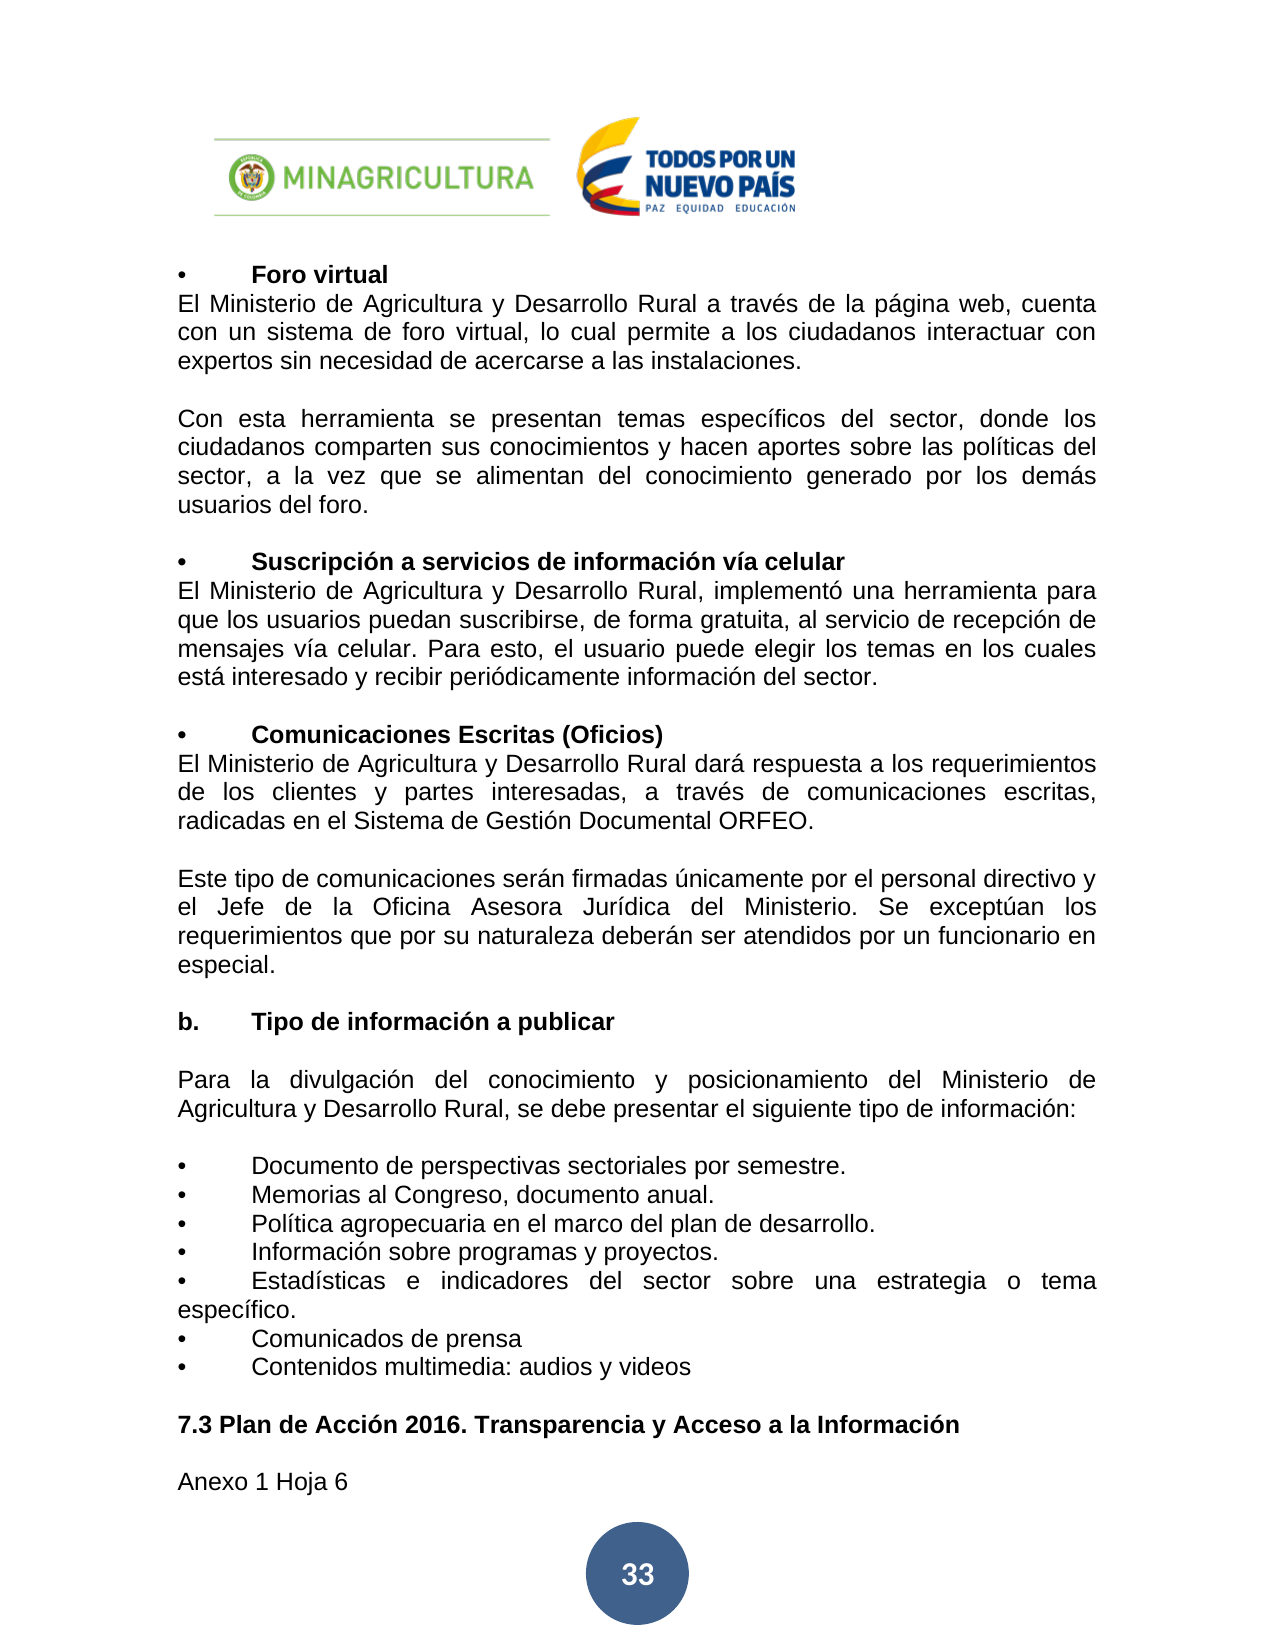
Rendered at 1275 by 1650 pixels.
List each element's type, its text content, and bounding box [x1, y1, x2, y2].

text El Ministerio de Agricultura y Desarrollo Rural, implementó una herramienta para que los usuarios puedan suscribirse, de forma gratuita, al servicio de recepción de mensajes vía celular. Para esto, el usuario puede elegir los temas en los cuales está interesado y recibir periódicamente información del sector. [177, 576, 1098, 691]
text • Estadísticas e indicadores del sector sobre una estrategia o tema específico. [177, 1266, 1098, 1323]
text Con esta herramienta se presentan temas específicos del sector, donde los ciudadanos comparten sus conocimientos y hacen aportes sobre las políticas del sector, a la vez que se alimentan del conocimiento generado por los demás usuarios del foro. [177, 403, 1098, 518]
picture [177, 73, 805, 260]
text • Contenidos multimedia: audios y videos [177, 1352, 1098, 1381]
text • Suscripción a servicios de información vía celular [177, 547, 1098, 576]
text El Ministerio de Agricultura y Desarrollo Rural a través de la página web, cuenta con un sistema de foro virtual, lo cual permite a los ciudadanos interactuar con expertos sin necesidad de acercarse a las instalaciones. [177, 288, 1098, 375]
text Este tipo de comunicaciones serán firmadas únicamente por el personal directivo y el Jefe de la Oficina Asesora Jurídica del Ministerio. Se exceptúan los requerimientos que por su naturaleza deberán ser atendidos por un funcionario en especial. [177, 863, 1098, 978]
text • Documento de perspectivas sectoriales por semestre. [177, 1151, 1098, 1180]
text • Información sobre programas y proyectos. [177, 1237, 1098, 1266]
text • Memorias al Congreso, documento anual. [177, 1180, 1098, 1208]
text • Comunicados de prensa [177, 1323, 1098, 1352]
text 7.3 Plan de Acción 2016. Transparencia y Acceso a la Información [177, 1410, 1098, 1438]
text • Foro virtual [177, 260, 1098, 288]
text Anexo 1 Hoja 6 [177, 1467, 1098, 1496]
text b. Tipo de información a publicar [177, 1007, 1098, 1036]
text El Ministerio de Agricultura y Desarrollo Rural dará respuesta a los requerimientos de los clientes y partes interesadas, a través de comunicaciones escritas, radicadas en el Sistema de Gestión Documental ORFEO. [177, 748, 1098, 835]
text Para la divulgación del conocimiento y posicionamiento del Ministerio de Agricultura y Desarrollo Rural, se debe presentar el siguiente tipo de información: [177, 1065, 1098, 1122]
text • Comunicaciones Escritas (Oficios) [177, 720, 1098, 748]
text • Política agropecuaria en el marco del plan de desarrollo. [177, 1208, 1098, 1237]
